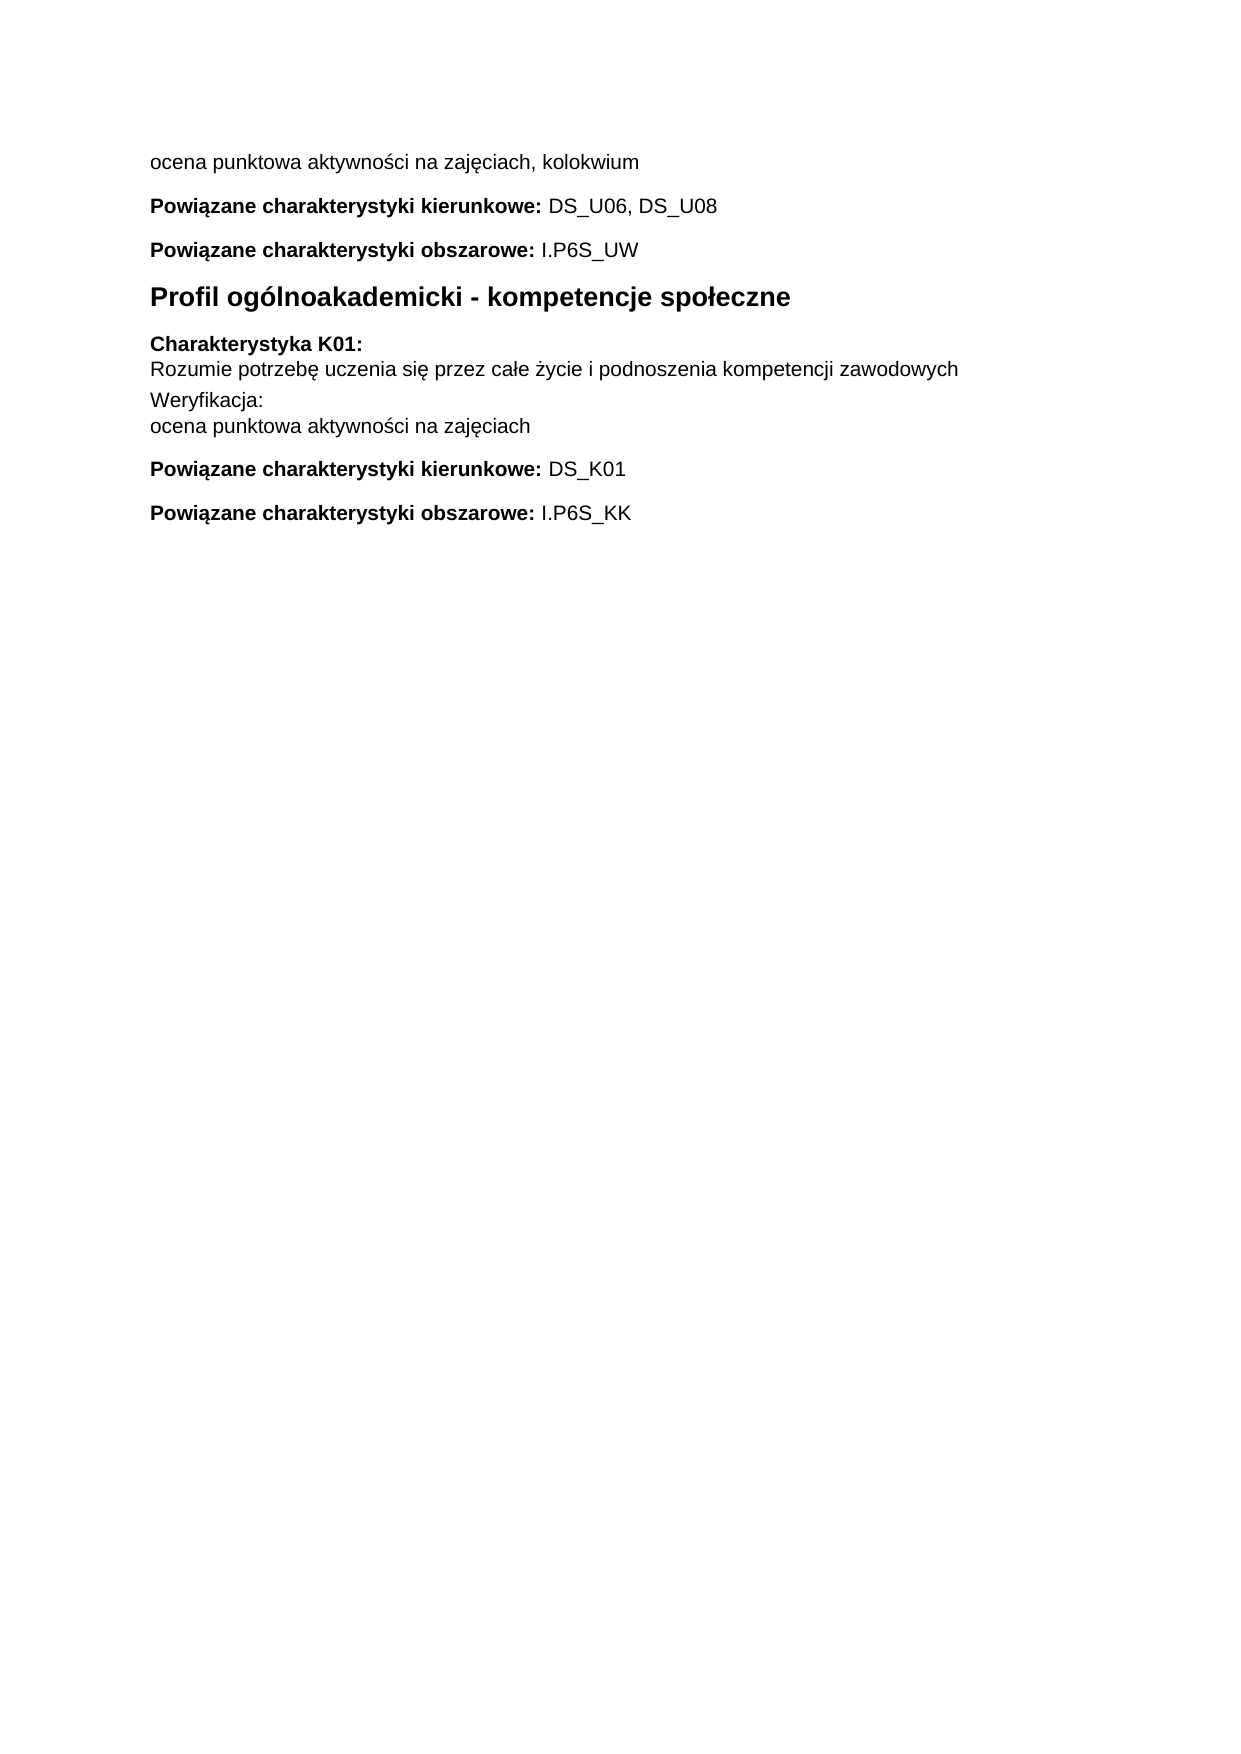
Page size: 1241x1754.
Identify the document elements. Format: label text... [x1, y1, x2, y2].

text Charakterystyka K01: [150, 332, 1090, 356]
text Powiązane charakterystyki kierunkowe: DS_U06, DS_U08 [150, 194, 1090, 218]
text ocena punktowa aktywności na zajęciach, kolokwium [150, 150, 1090, 174]
text Powiązane charakterystyki obszarowe: I.P6S_KK [150, 501, 1090, 525]
text ocena punktowa aktywności na zajęciach [150, 413, 1090, 437]
text Powiązane charakterystyki obszarowe: I.P6S_UW [150, 237, 1090, 261]
text Weryfikacja: [150, 387, 1090, 411]
text Powiązane charakterystyki kierunkowe: DS_K01 [150, 457, 1090, 481]
subtitle Profil ogólnoakademicki - kompetencje społeczne [150, 281, 1090, 312]
text Rozumie potrzebę uczenia się przez całe życie i podnoszenia kompetencji zawodowych [150, 357, 1090, 381]
